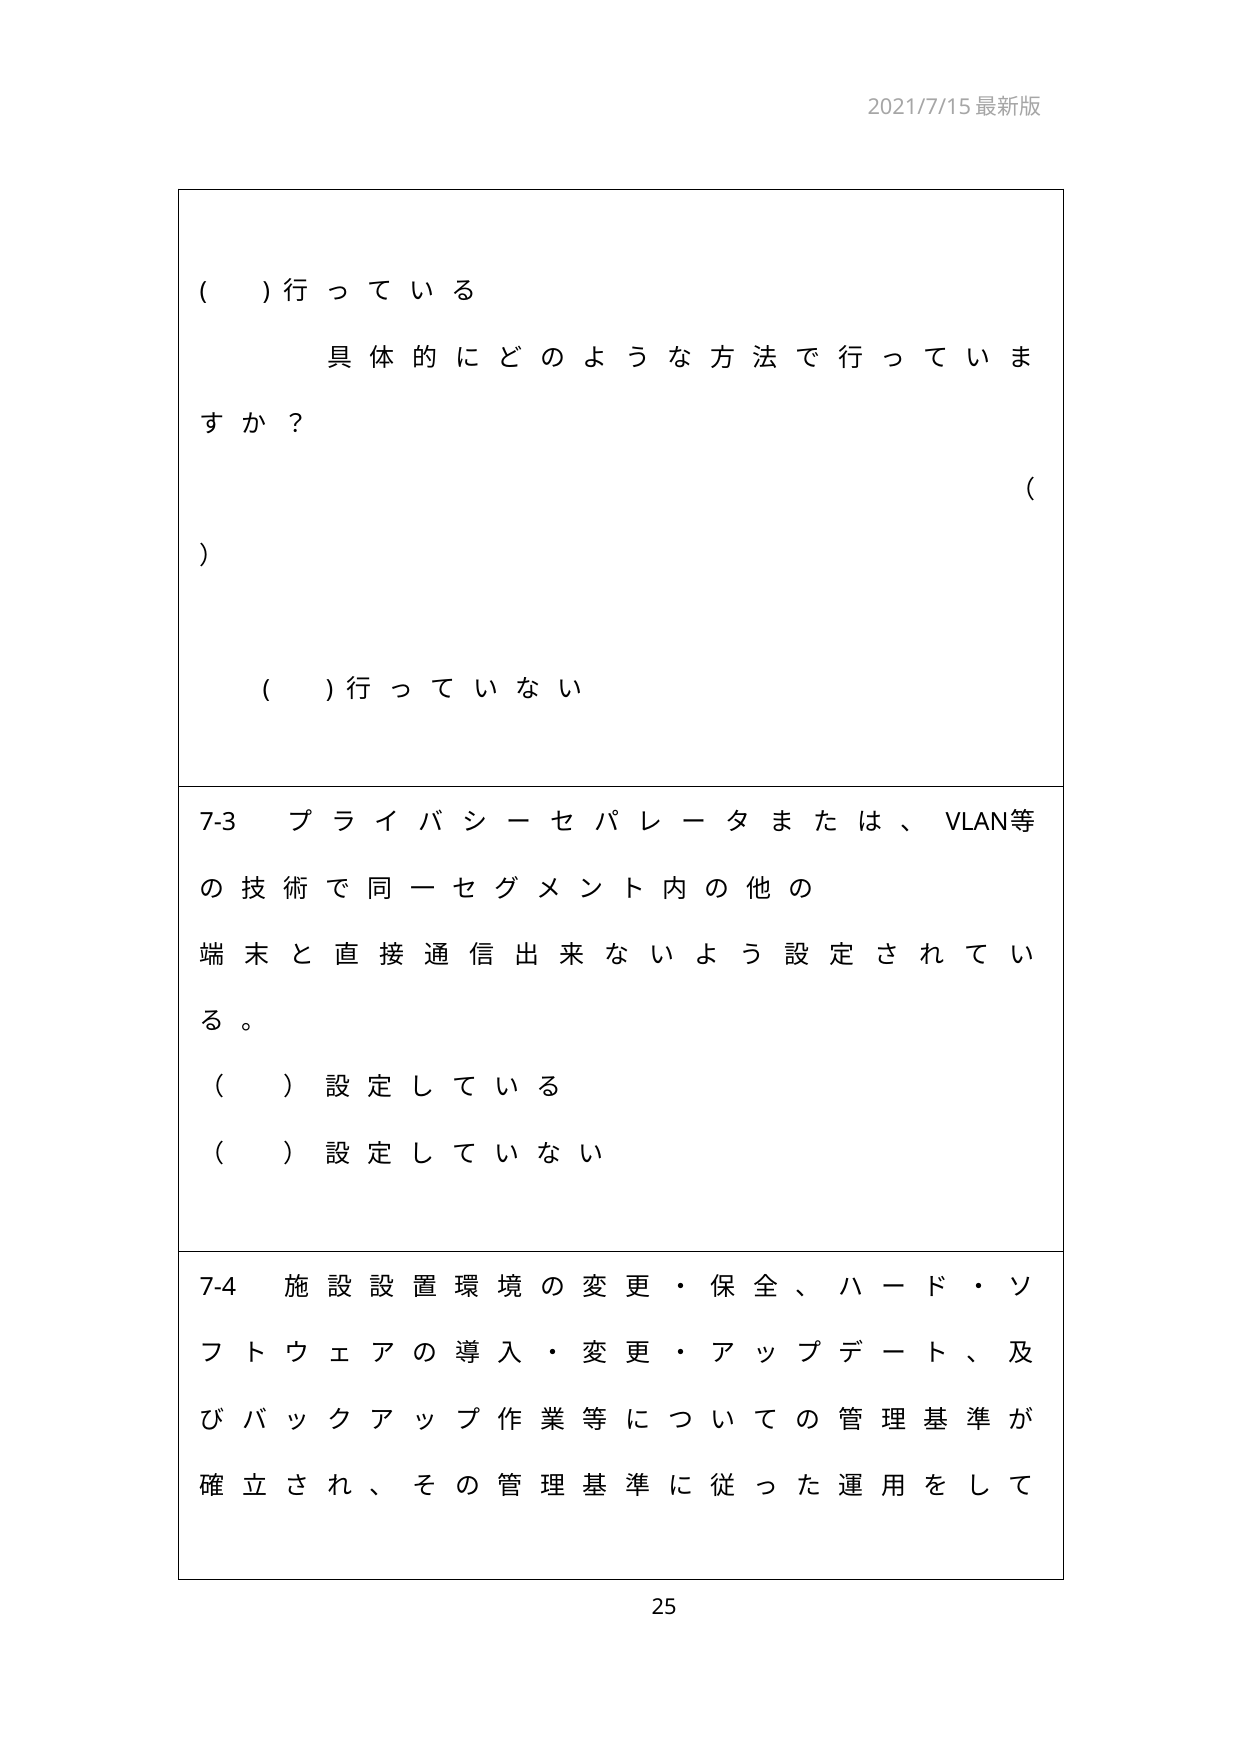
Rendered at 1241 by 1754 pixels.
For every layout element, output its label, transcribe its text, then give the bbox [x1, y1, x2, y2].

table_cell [179, 1252, 1063, 1579]
table_cell 7-3 プライバシーセパレータまたは、VLAN等の技術で同一セグメント内の他の 端末と直接通信出来ないよう設定されている。 （ ）設定している （ ）設定していない [179, 787, 1063, 1251]
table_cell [179, 190, 1063, 786]
